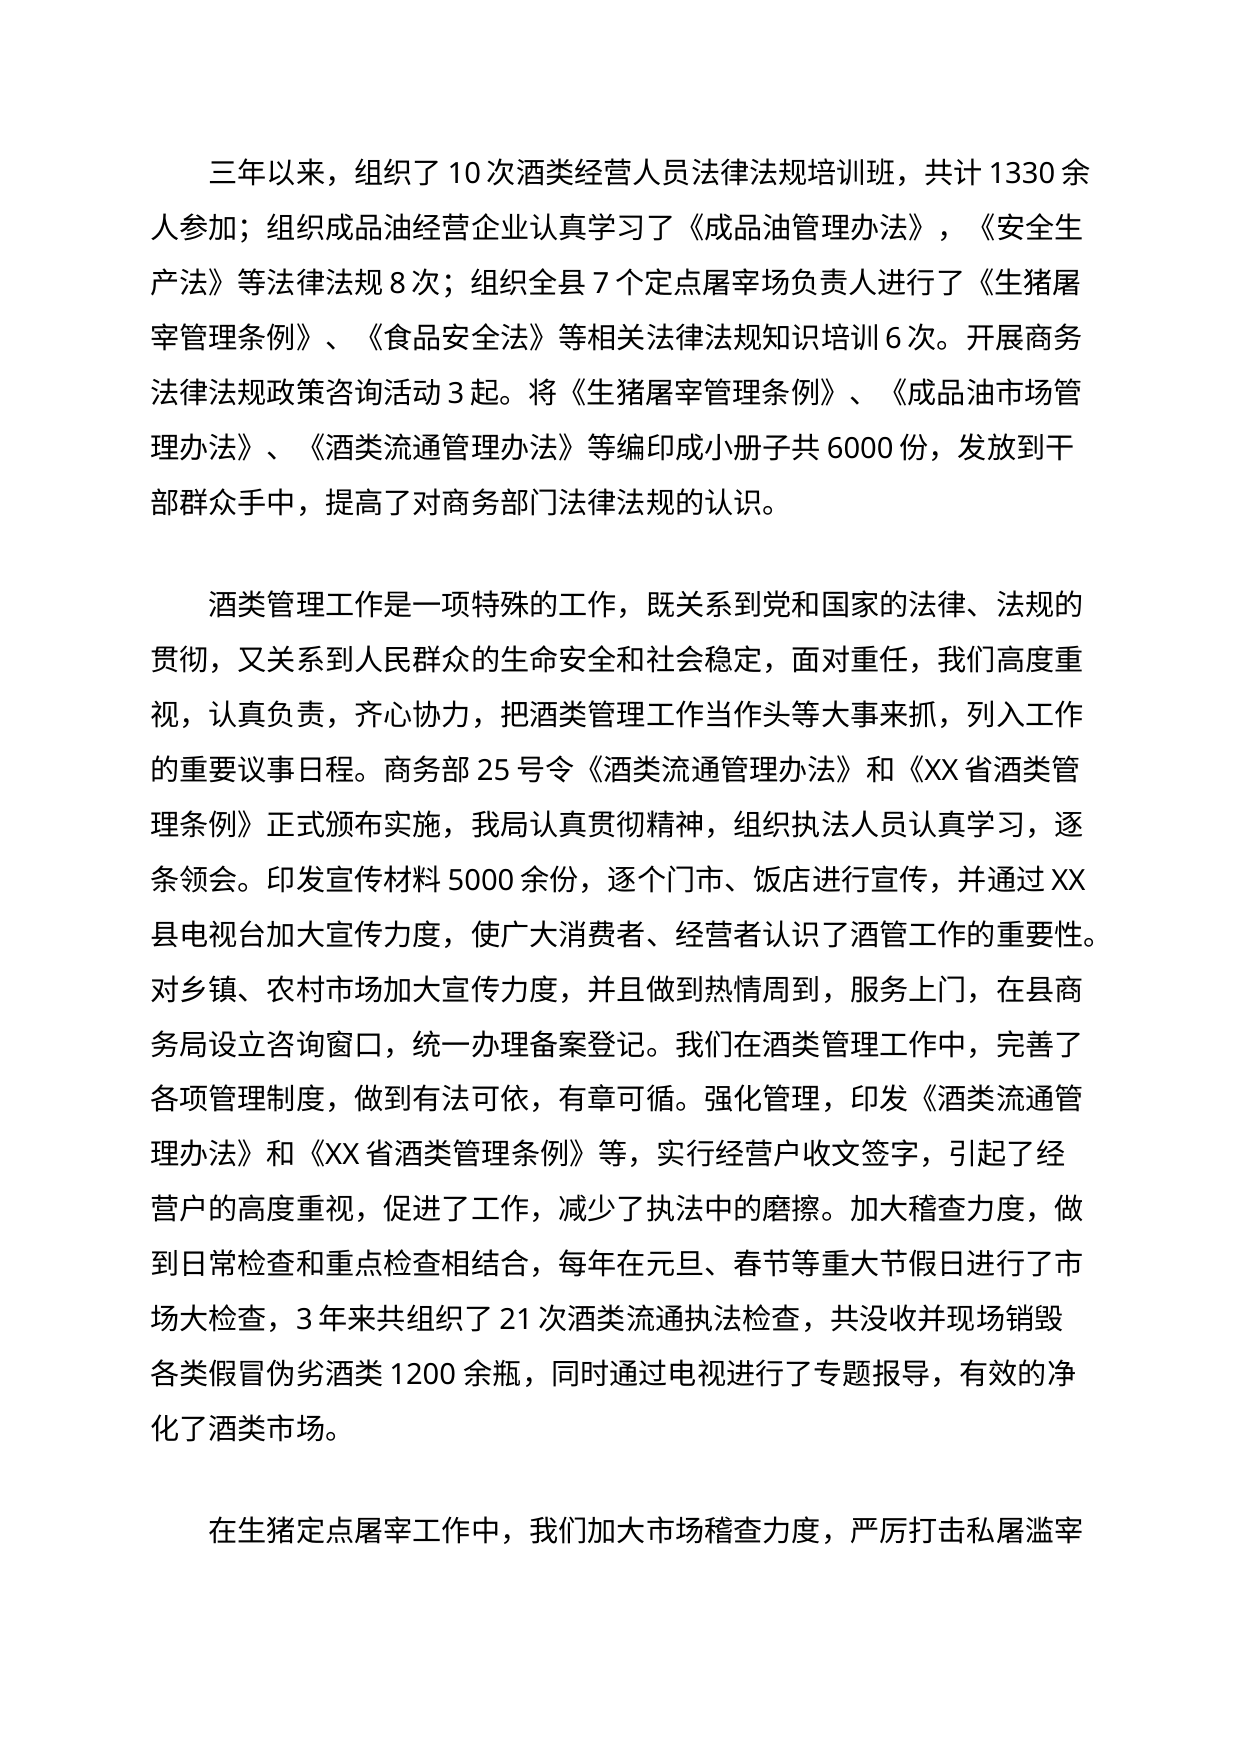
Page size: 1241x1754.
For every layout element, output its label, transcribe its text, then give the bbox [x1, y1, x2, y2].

text 三年以来，组织了10次酒类经营人员法律法规培训班，共计1330余人参加；组织成品油经营企业认真学习了《成品油管理办法》，《安全生产法》等法律法规8次；组织全县7个定点屠宰场负责人进行了《生猪屠宰管理条例》、《食品安全法》等相关法律法规知识培训6次。开展商务法律法规政策咨询活动3起。将《生猪屠宰管理条例》、《成品油市场管理办法》、《酒类流通管理办法》等编印成小册子共6000份，发放到干部群众手中，提高了对商务部门法律法规的认识。 [150, 150, 1090, 522]
text 酒类管理工作是一项特殊的工作，既关系到党和国家的法律、法规的贯彻，又关系到人民群众的生命安全和社会稳定，面对重任，我们高度重视，认真负责，齐心协力，把酒类管理工作当作头等大事来抓，列入工作的重要议事日程。商务部25号令《酒类流通管理办法》和《XX省酒类管理条例》正式颁布实施，我局认真贯彻精神，组织执法人员认真学习，逐条领会。印发宣传材料5000余份，逐个门市、饭店进行宣传，并通过XX县电视台加大宣传力度，使广大消费者、经营者认识了酒管工作的重要性。对乡镇、农村市场加大宣传力度，并且做到热情周到，服务上门，在县商务局设立咨询窗口，统一办理备案登记。我们在酒类管理工作中，完善了各项管理制度，做到有法可依，有章可循。强化管理，印发《酒类流通管理办法》和《XX省酒类管理条例》等，实行经营户收文签字，引起了经营户的高度重视，促进了工作，减少了执法中的磨擦。加大稽查力度，做到日常检查和重点检查相结合，每年在元旦、春节等重大节假日进行了市场大检查，3年来共组织了21次酒类流通执法检查，共没收并现场销毁各类假冒伪劣酒类1200 余瓶，同时通过电视进行了专题报导，有效的净化了酒类市场。 [150, 582, 1090, 1448]
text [150, 1507, 1090, 1550]
